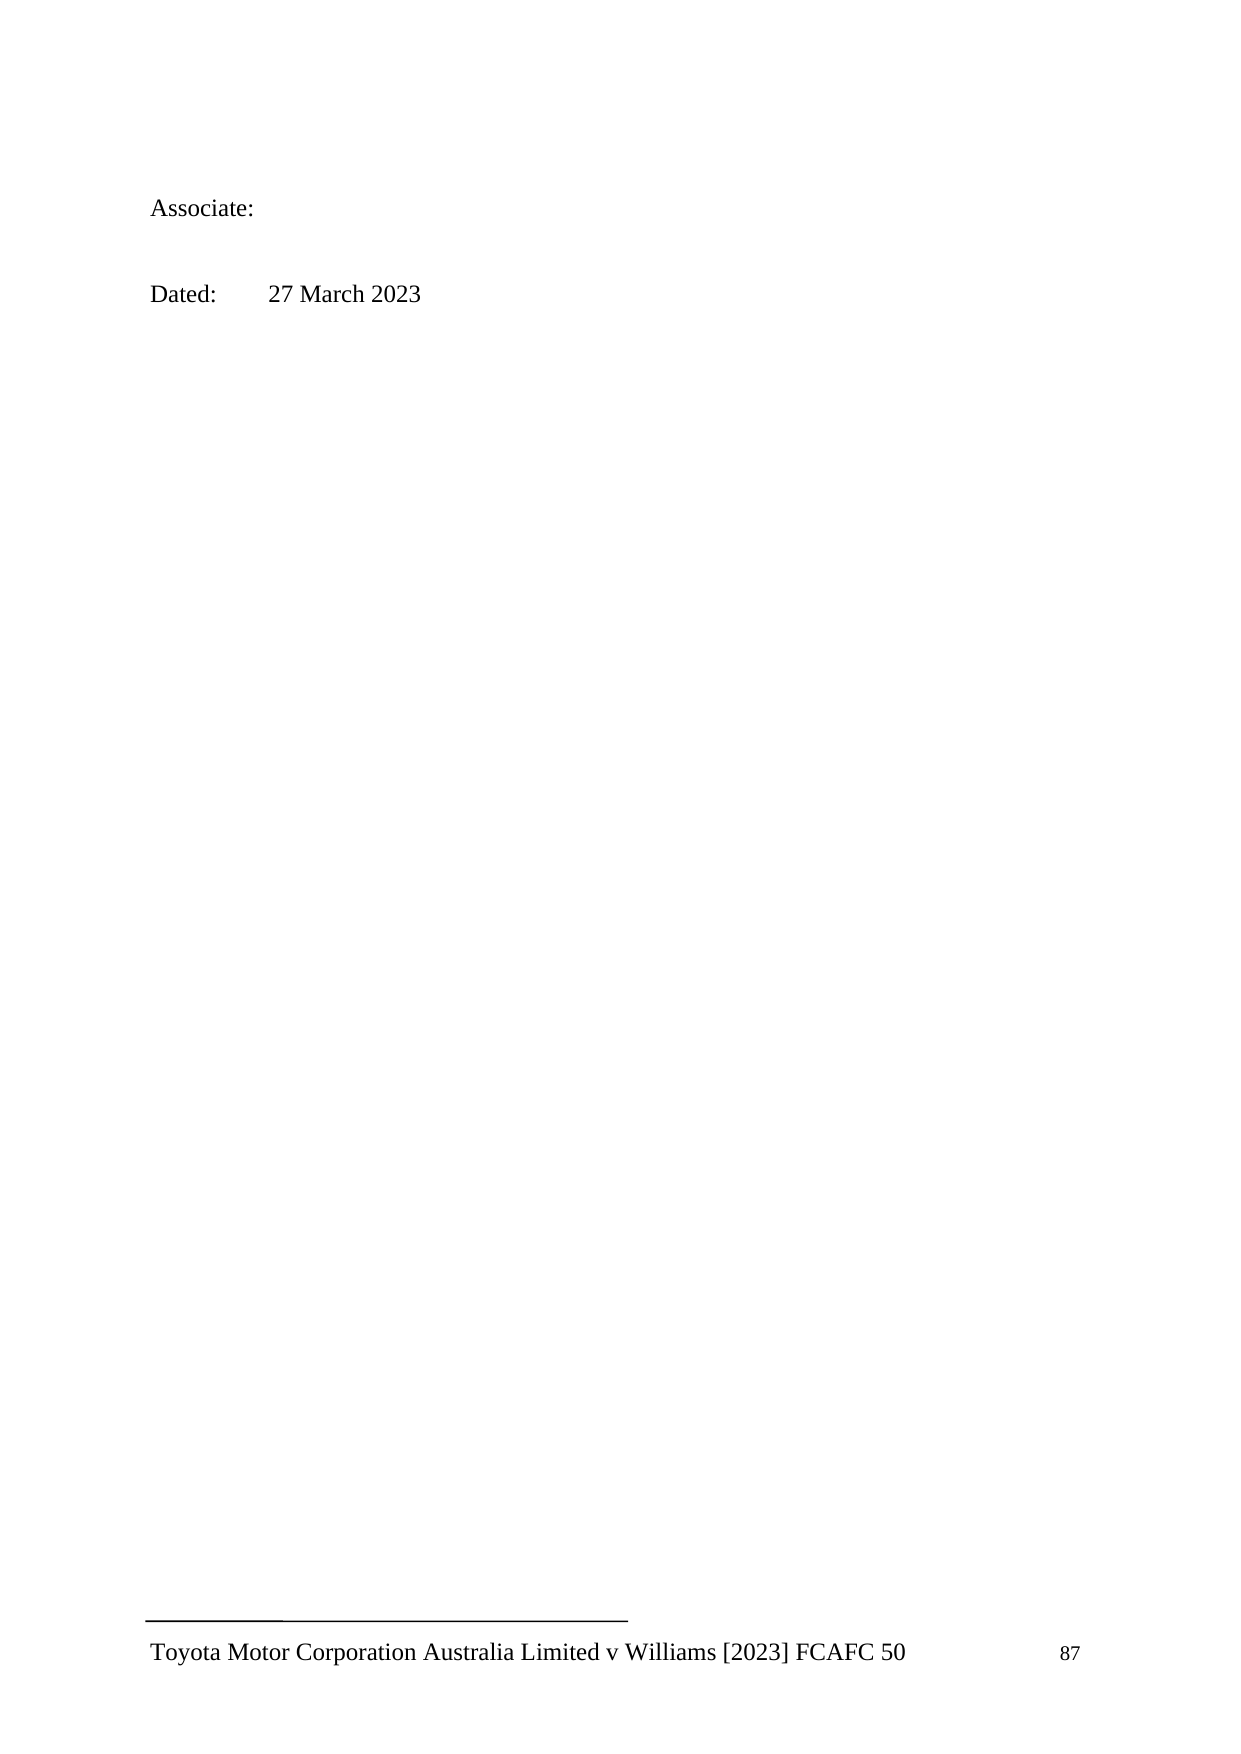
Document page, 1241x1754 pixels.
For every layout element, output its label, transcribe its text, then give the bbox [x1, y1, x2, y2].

text Associate: [150, 193, 1090, 222]
text Dated: 27 March 2023 [150, 279, 1090, 308]
